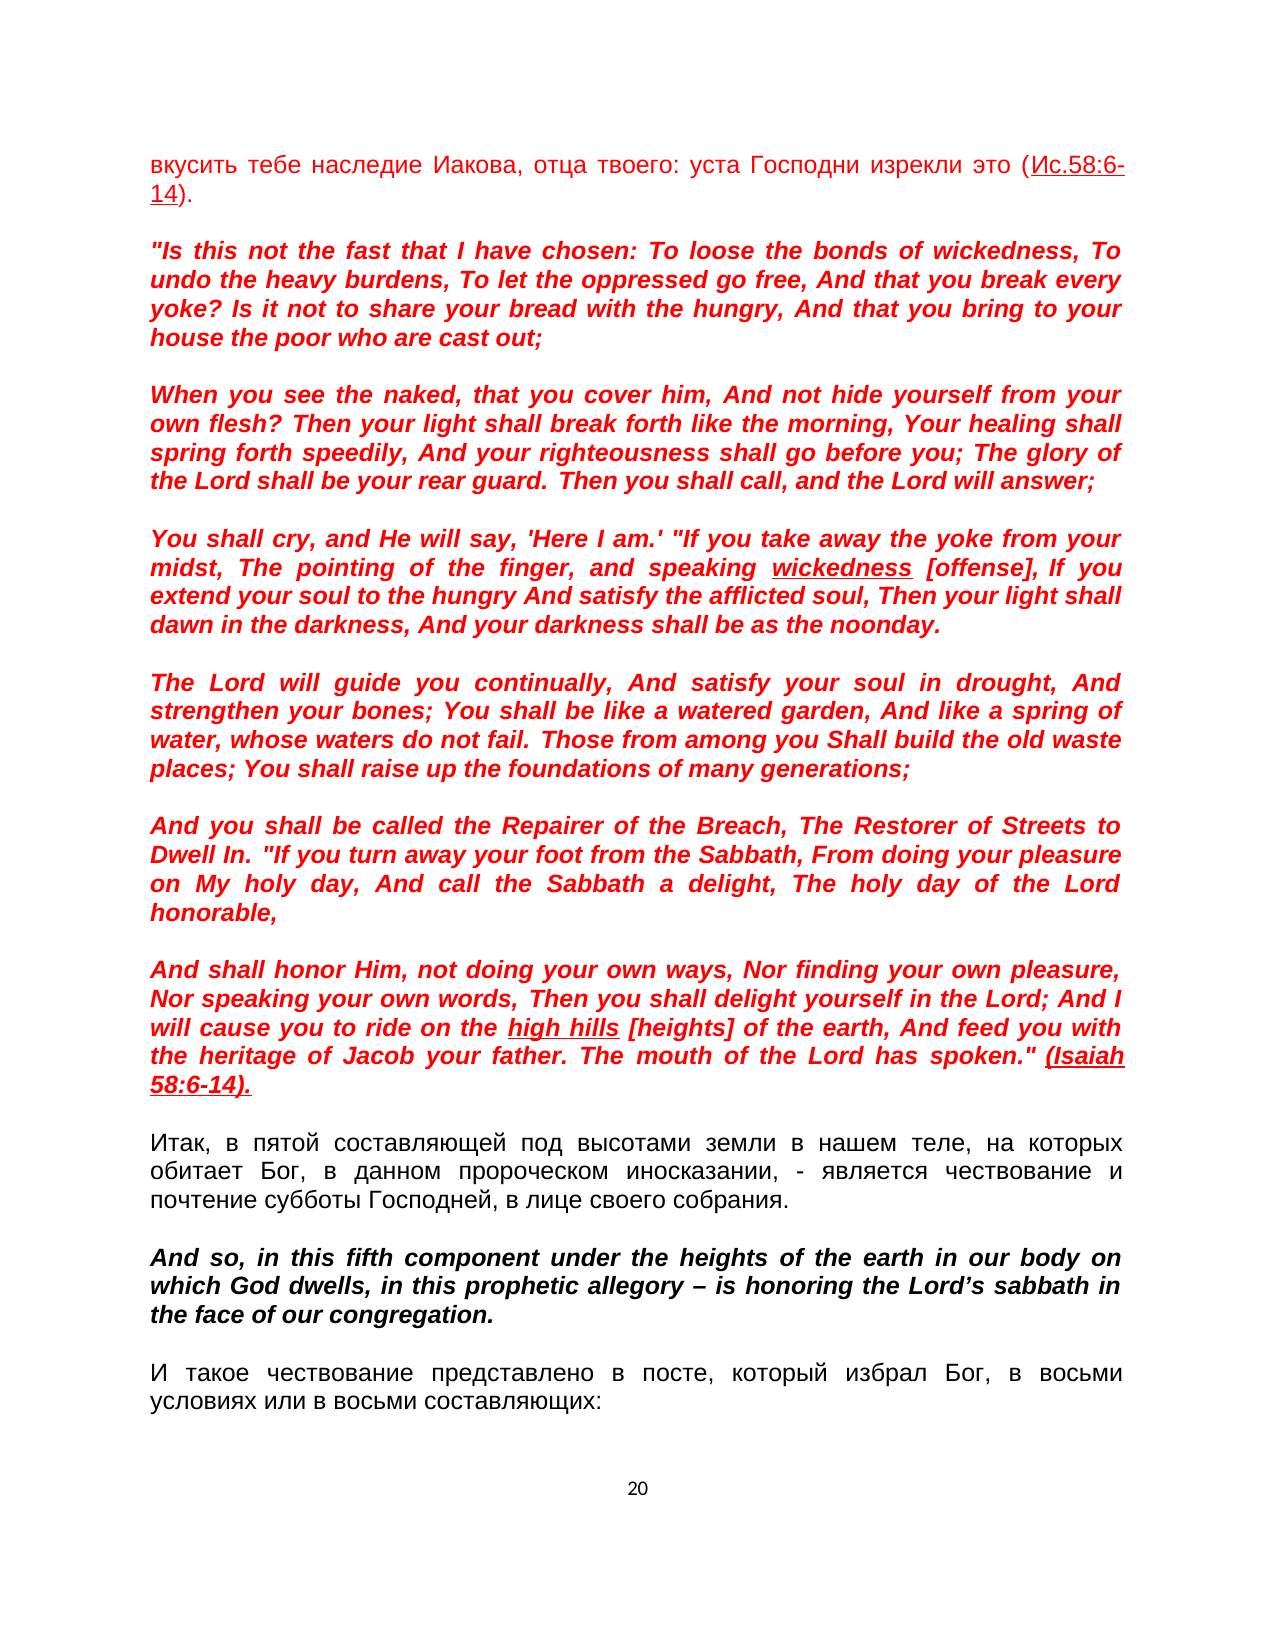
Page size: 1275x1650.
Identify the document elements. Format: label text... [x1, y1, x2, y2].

text And shall honor Him, not doing your own ways, Nor finding your own pleasure, Nor speaking your own words, Then you shall delight yourself in the Lord; And I will cause you to ride on the high hills [heights] of the earth, And feed you with the heritage of Jacob your father. The mouth of the Lord has spoken." (Isaiah 58:6-14). [150, 955, 1125, 1099]
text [150, 150, 1125, 207]
text "Is this not the fast that I have chosen: To loose the bonds of wickedness, To undo the heavy burdens, To let the oppressed go free, And that you break every yoke? Is it not to share your bread with the hungry, And that you bring to your house the poor who are cast out; [150, 236, 1125, 351]
text And so, in this fifth component under the heights of the earth in our body on which God dwells, in this prophetic allegory – is honoring the Lord’s sabbath in the face of our congregation. [150, 1242, 1125, 1329]
text When you see the naked, that you cover him, And not hide yourself from your own flesh? Then your light shall break forth like the morning, Your healing shall spring forth speedily, And your righteousness shall go before you; The glory of the Lord shall be your rear guard. Then you shall call, and the Lord will answer; [150, 380, 1125, 495]
text И такое чествование представлено в посте, который избрал Бог, в восьми условиях или в восьми составляющих: [150, 1357, 1125, 1415]
text You shall cry, and He will say, 'Here I am.' "If you take away the yoke from your midst, The pointing of the finger, and speaking wickedness [offense], If you extend your soul to the hungry And satisfy the afflicted soul, Then your light shall dawn in the darkness, And your darkness shall be as the noonday. [150, 524, 1125, 639]
text Итак, в пятой составляющей под высотами земли в нашем теле, на которых обитает Бог, в данном пророческом иносказании, - является чествование и почтение субботы Господней, в лице своего собрания. [150, 1127, 1125, 1214]
text And you shall be called the Repairer of the Breach, The Restorer of Streets to Dwell In. "If you turn away your foot from the Sabbath, From doing your pleasure on My holy day, And call the Sabbath a delight, The holy day of the Lord honorable, [150, 811, 1125, 926]
text The Lord will guide you continually, And satisfy your soul in drought, And strengthen your bones; You shall be like a watered garden, And like a spring of water, whose waters do not fail. Those from among you Shall build the old waste places; You shall raise up the foundations of many generations; [150, 667, 1125, 782]
